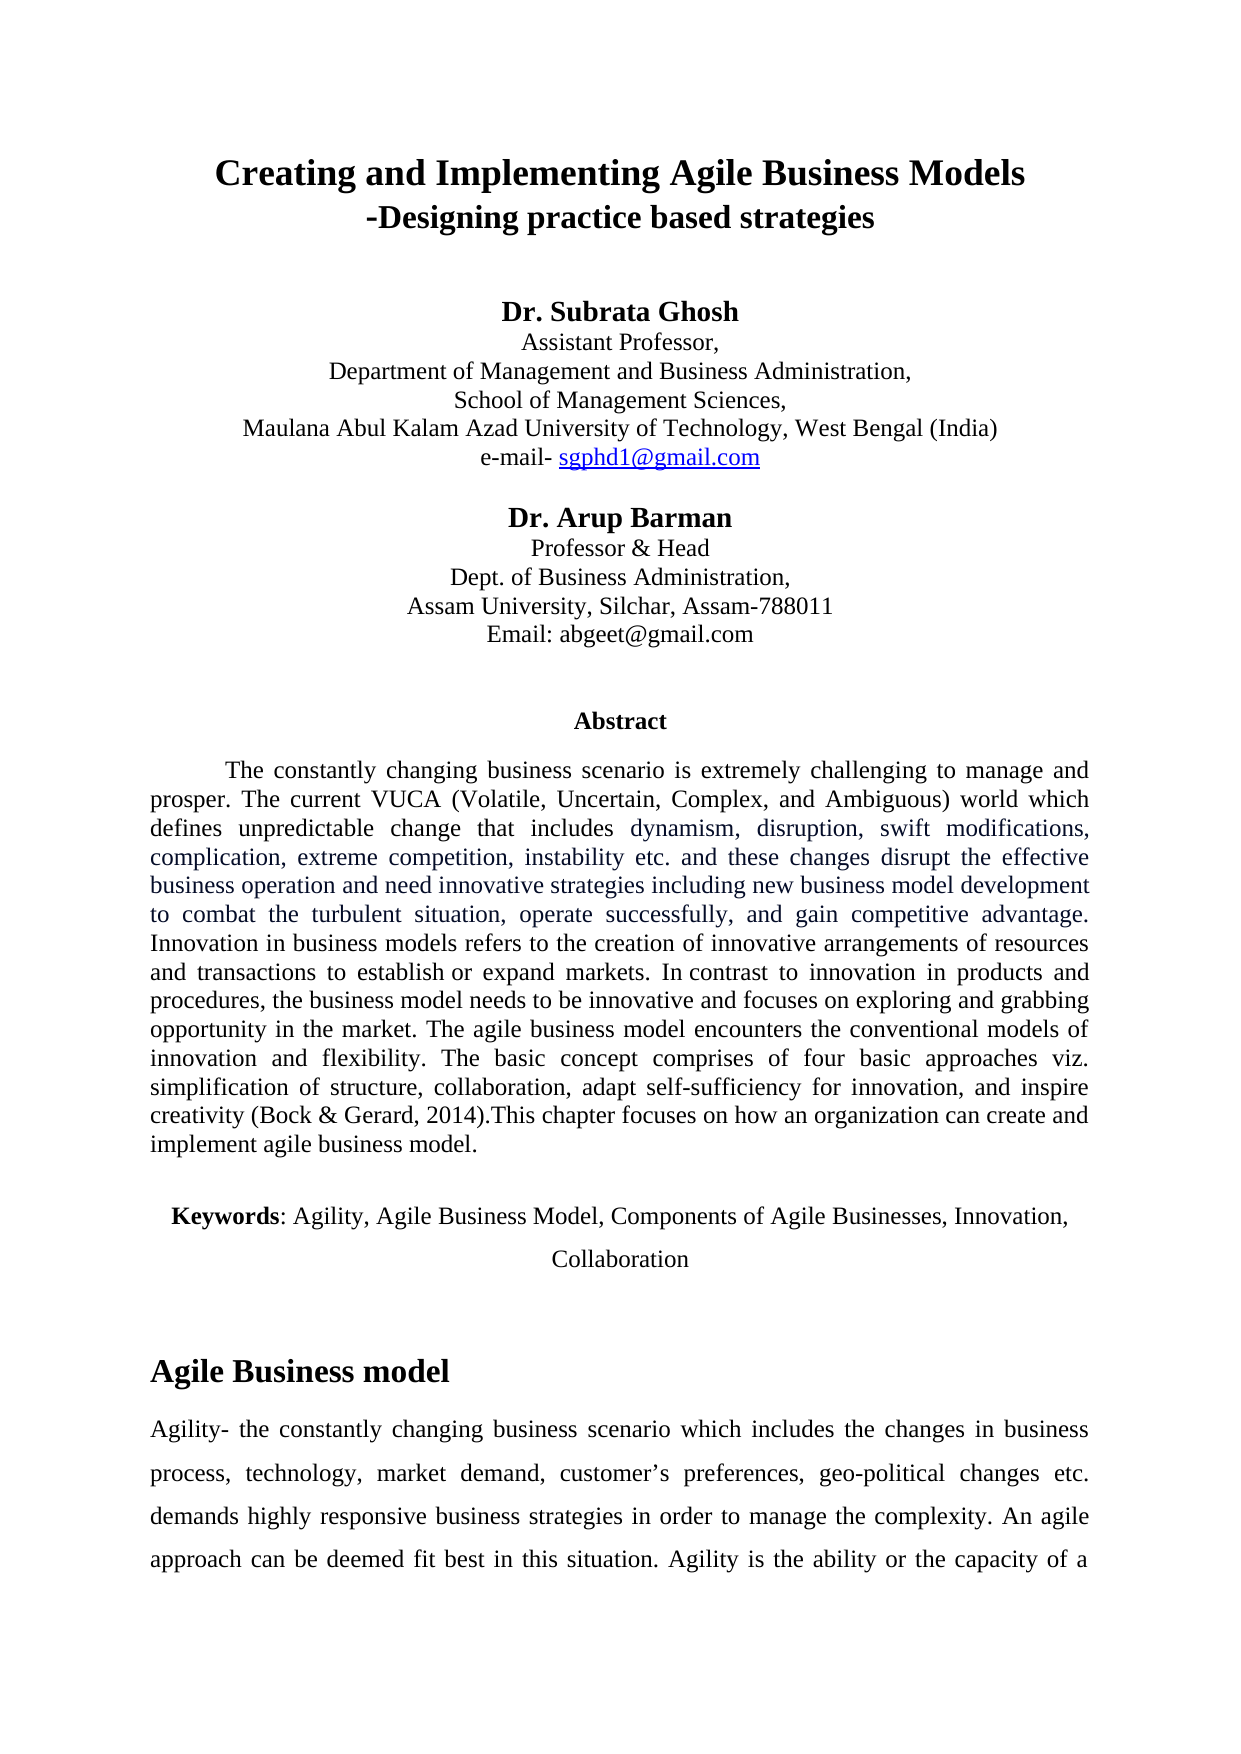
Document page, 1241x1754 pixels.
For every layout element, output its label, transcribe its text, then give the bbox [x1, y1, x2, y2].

text Professor & Head [150, 533, 1090, 562]
text Abstract [150, 706, 1090, 734]
text School of Management Sciences, [150, 385, 1090, 413]
text Agile Business model [150, 1351, 1090, 1389]
text Maulana Abul Kalam Azad University of Technology, West Bengal (India) [150, 413, 1090, 442]
text Department of Management and Business Administration, [150, 356, 1090, 385]
text The constantly changing business scenario is extremely challenging to manage and prosper. The current VUCA (Volatile, Uncertain, Complex, and Ambiguous) world which defines unpredictable change that includes dynamism, disruption, swift modifications, complication, extreme competition, instability etc. and these changes disrupt the effective business operation and need innovative strategies including new business model development to combat the turbulent situation, operate successfully, and gain competitive advantage. Innovation in business models refers to the creation of innovative arrangements of resources and transactions to establish or expand markets. In contrast to innovation in products and procedures, the business model needs to be innovative and focuses on exploring and grabbing opportunity in the market. The agile business model encounters the conventional models of innovation and flexibility. The basic concept comprises of four basic approaches viz. simplification of structure, collaboration, adapt self-sufficiency for innovation, and inspire creativity (Bock & Gerard, 2014).This chapter focuses on how an organization can create and implement agile business model. [150, 755, 1090, 1158]
text Dr. Subrata Ghosh [150, 294, 1090, 327]
text Dept. of Business Administration, [150, 562, 1090, 591]
text Keywords: Agility, Agile Business Model, Components of Agile Businesses, Innovation, Collaboration [150, 1201, 1090, 1273]
text Assam University, Silchar, Assam-788011 [150, 591, 1090, 619]
text e-mail- sgphd1@gmail.com [150, 442, 1090, 471]
text Email: abgeet@gmail.com [150, 619, 1090, 648]
text -Designing practice based strategies [150, 193, 1090, 236]
text Assistant Professor, [150, 327, 1090, 356]
text Creating and Implementing Agile Business Models [150, 150, 1090, 193]
text Dr. Arup Barman [150, 500, 1090, 533]
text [150, 1414, 1090, 1573]
